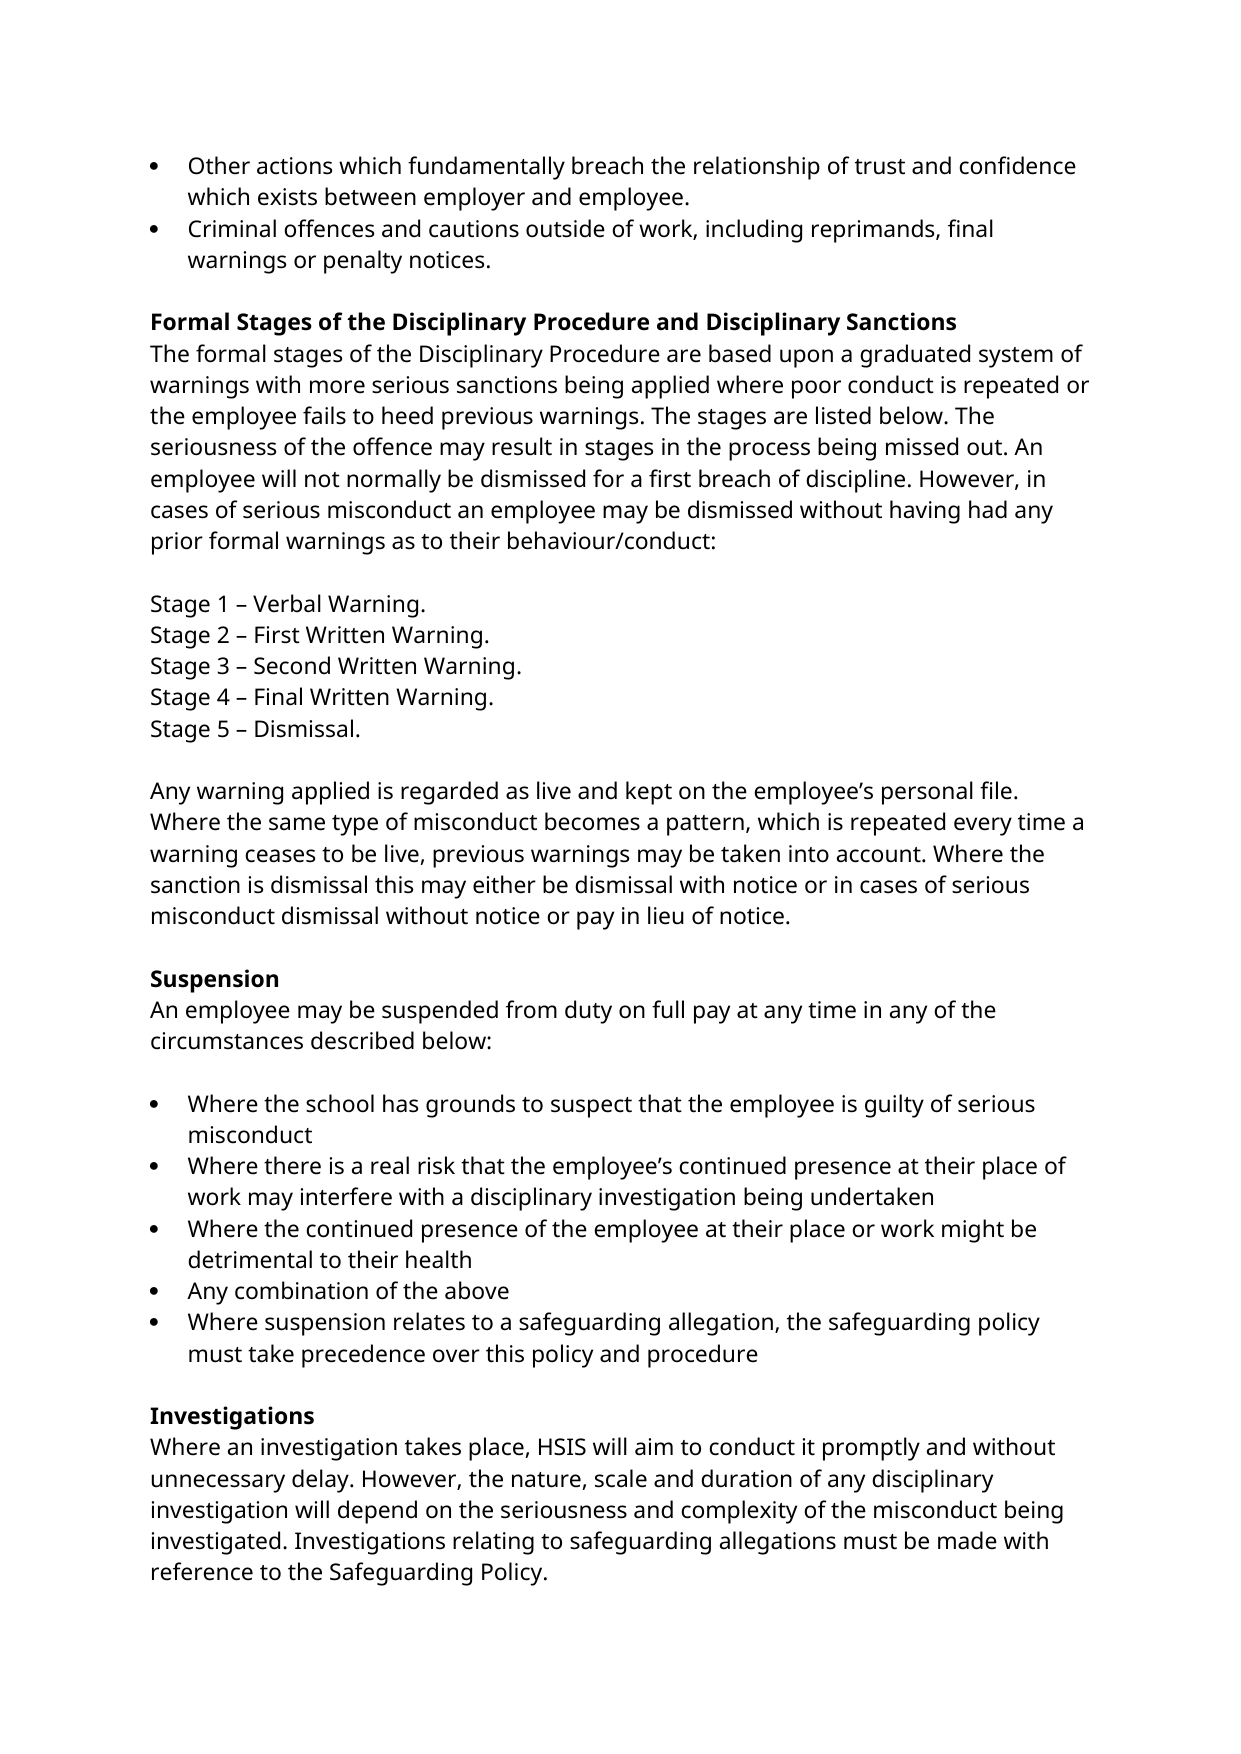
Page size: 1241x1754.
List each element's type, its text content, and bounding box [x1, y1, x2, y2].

list Where the continued presence of the employee at their place or work might be detrimental to their health [150, 1212, 1090, 1275]
text Investigations [150, 1400, 1090, 1431]
list Where suspension relates to a safeguarding allegation, the safeguarding policy must take precedence over this policy and procedure [150, 1306, 1090, 1369]
text Stage 1 – Verbal Warning. [150, 587, 1090, 619]
text The formal stages of the Disciplinary Procedure are based upon a graduated system of warnings with more serious sanctions being applied where poor conduct is repeated or the employee fails to heed previous warnings. The stages are listed below. The seriousness of the offence may result in stages in the process being missed out. An employee will not normally be dismissed for a first breach of discipline. However, in cases of serious misconduct an employee may be dismissed without having had any prior formal warnings as to their behaviour/conduct: [150, 337, 1090, 556]
text Stage 5 – Dismissal. [150, 712, 1090, 744]
text Formal Stages of the Disciplinary Procedure and Disciplinary Sanctions [150, 306, 1090, 337]
text An employee may be suspended from duty on full pay at any time in any of the circumstances described below: [150, 994, 1090, 1056]
text Stage 4 – Final Written Warning. [150, 681, 1090, 712]
text Stage 3 – Second Written Warning. [150, 650, 1090, 681]
list Any combination of the above [150, 1275, 1090, 1306]
list Where there is a real risk that the employee’s continued presence at their place of work may interfere with a disciplinary investigation being undertaken [150, 1150, 1090, 1212]
list Other actions which fundamentally breach the relationship of trust and confidence which exists between employer and employee. [150, 150, 1090, 212]
list Criminal offences and cautions outside of work, including reprimands, final warnings or penalty notices. [150, 212, 1090, 275]
text Any warning applied is regarded as live and kept on the employee’s personal file. Where the same type of misconduct becomes a pattern, which is repeated every time a warning ceases to be live, previous warnings may be taken into account. Where the sanction is dismissal this may either be dismissal with notice or in cases of serious misconduct dismissal without notice or pay in lieu of notice. [150, 775, 1090, 931]
text Where an investigation takes place, HSIS will aim to conduct it promptly and without unnecessary delay. However, the nature, scale and duration of any disciplinary investigation will depend on the seriousness and complexity of the misconduct being investigated. Investigations relating to safeguarding allegations must be made with reference to the Safeguarding Policy. [150, 1431, 1090, 1587]
text Stage 2 – First Written Warning. [150, 619, 1090, 650]
list Where the school has grounds to suspect that the employee is guilty of serious misconduct [150, 1087, 1090, 1150]
text Suspension [150, 962, 1090, 994]
